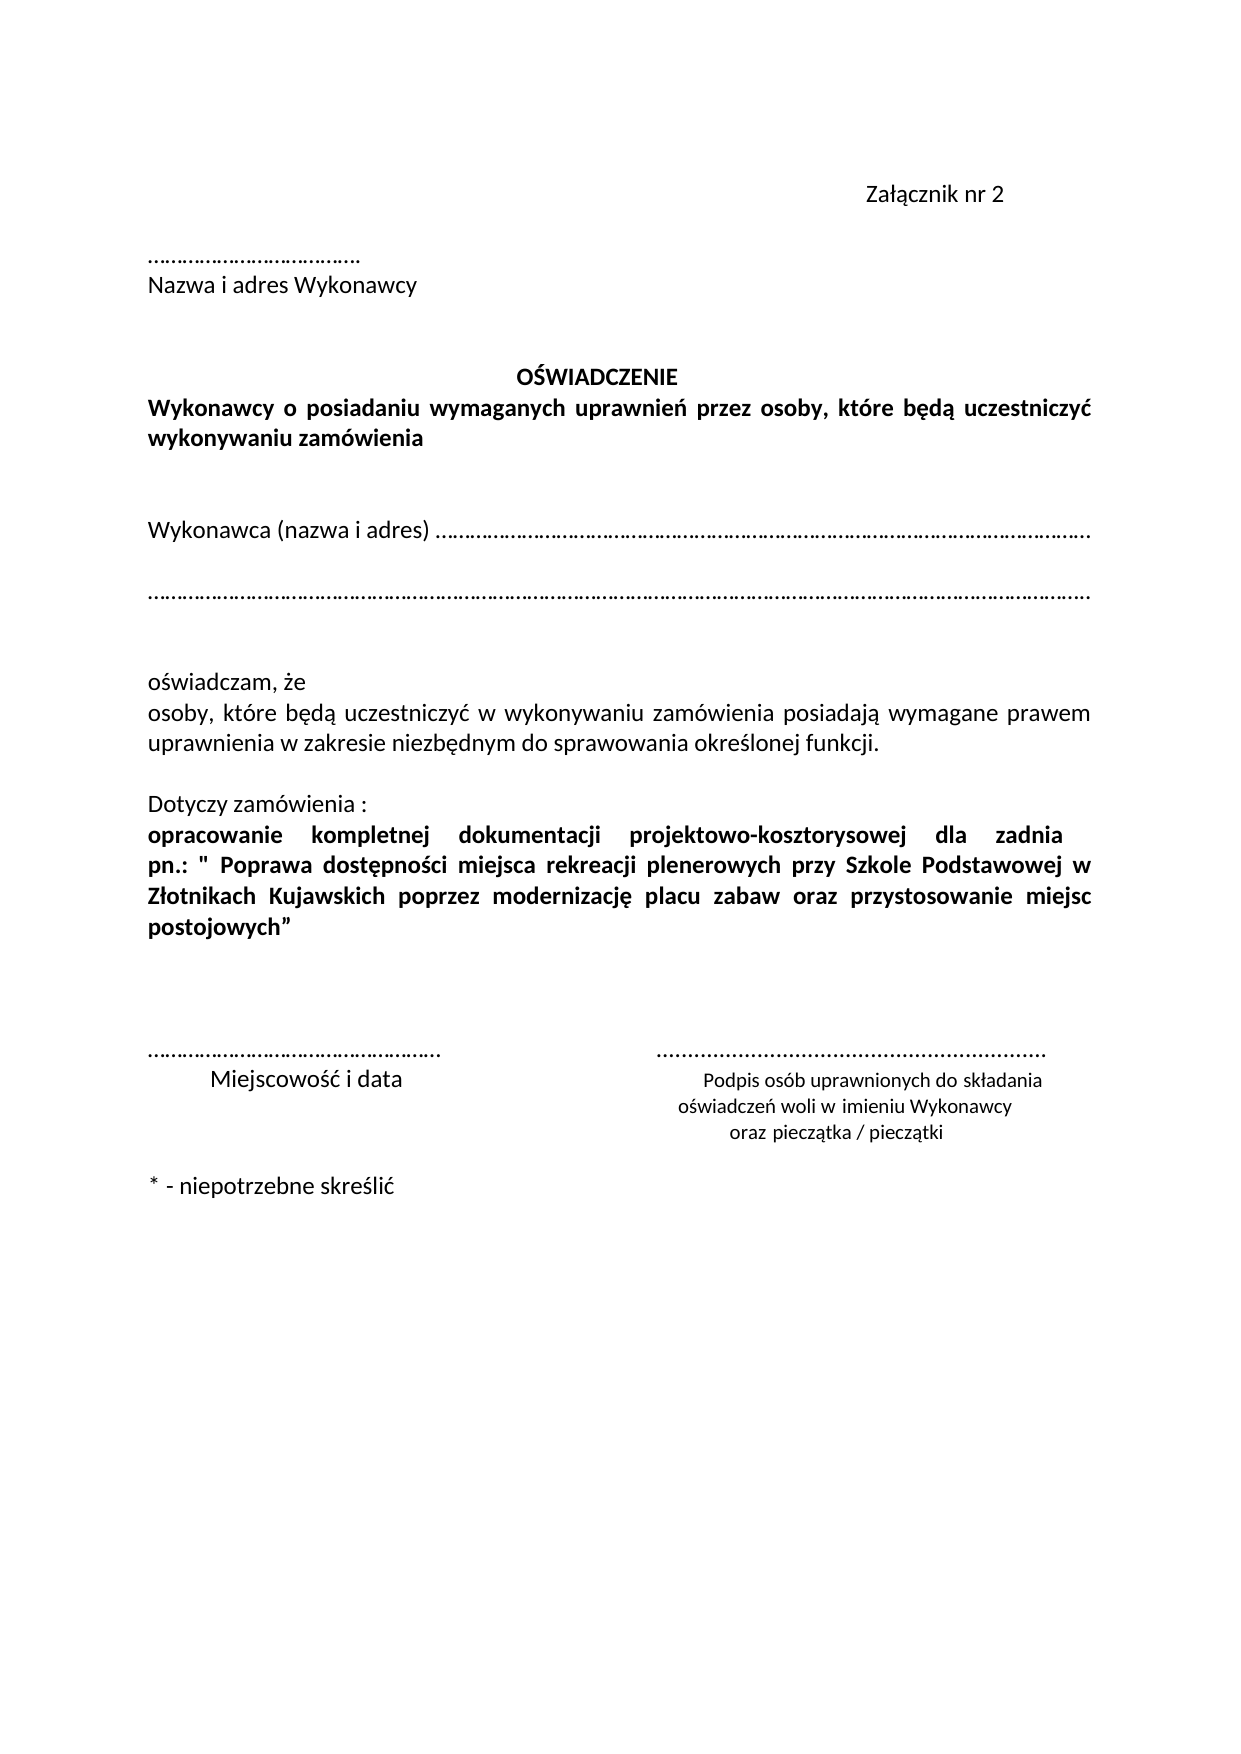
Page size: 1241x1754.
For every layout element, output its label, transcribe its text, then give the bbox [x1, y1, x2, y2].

text ……………………………………………………………………………………………………………………………………………….. [148, 575, 1093, 605]
text oświadczam, że [148, 666, 1093, 697]
text Wykonawcy o posiadaniu wymaganych uprawnień przez osoby, które będą uczestniczyć wykonywaniu zamówienia [148, 392, 1093, 453]
text Nazwa i adres Wykonawcy [148, 270, 1093, 300]
text Miejscowość i data Podpis osób uprawnionych do składania [148, 1063, 1085, 1094]
text osoby, które będą uczestniczyć w wykonywaniu zamówienia posiadają wymagane prawem uprawnienia w zakresie niezbędnym do sprawowania określonej funkcji. [148, 697, 1093, 758]
text opracowanie kompletnej dokumentacji projektowo-kosztorysowej dla zadnia pn.: " Poprawa dostępności miejsca rekreacji plenerowych przy Szkole Podstawowej w Złotnikach Kujawskich poprzez modernizację placu zabaw oraz przystosowanie miejsc postojowych” [148, 819, 1093, 941]
text Załącznik nr 2 [148, 178, 1093, 209]
text * - niepotrzebne skreślić [148, 1170, 1093, 1201]
text OŚWIADCZENIE [148, 361, 1093, 392]
text oświadczeń woli w imieniu Wykonawcy [148, 1094, 1085, 1119]
text ………………………………. [148, 239, 1093, 270]
text Dotyczy zamówienia : [148, 788, 1093, 819]
text …………………………………………… .............................................................. [148, 1033, 1196, 1063]
text oraz pieczątka / pieczątki [148, 1119, 1085, 1144]
text Wykonawca (nazwa i adres) …………………………………………………………………………………………………… [148, 514, 1093, 544]
